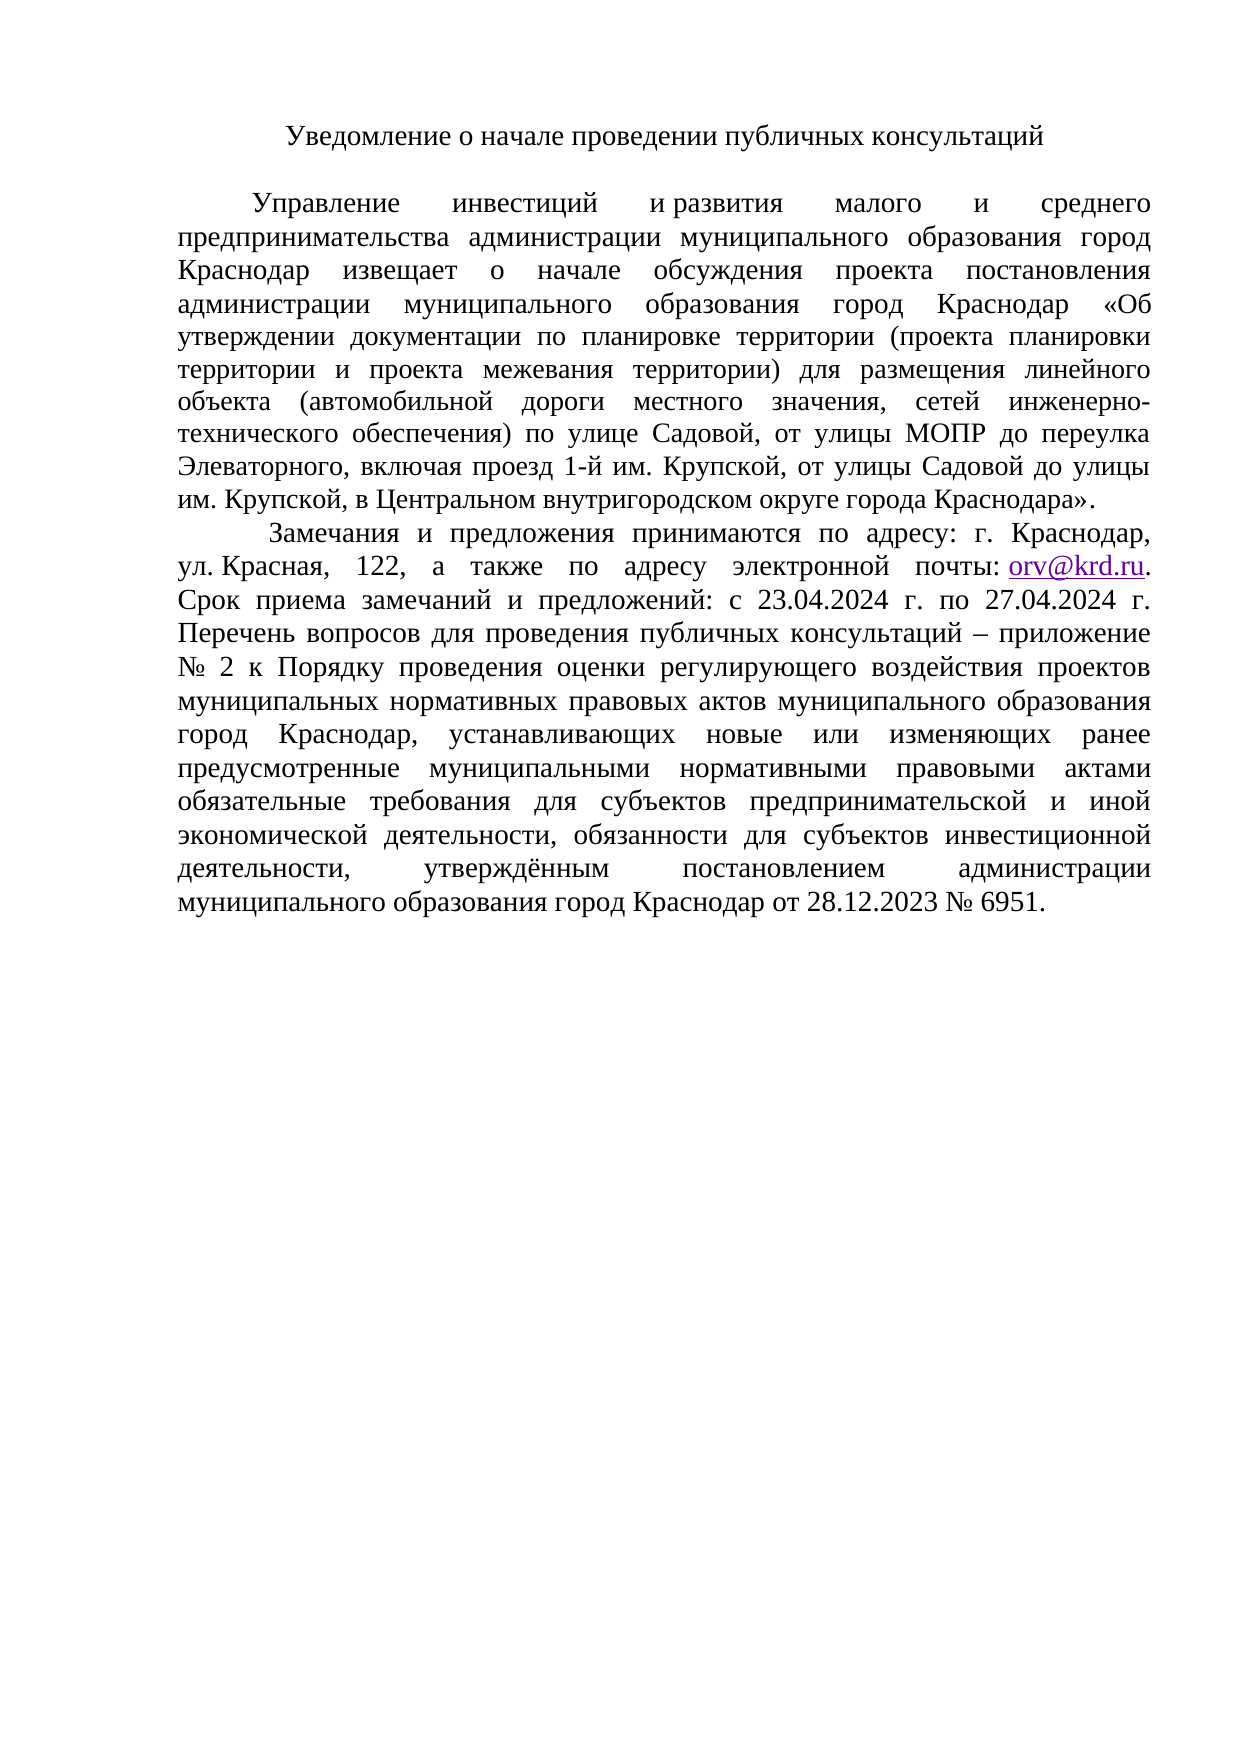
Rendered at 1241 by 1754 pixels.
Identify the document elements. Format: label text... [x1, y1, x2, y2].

text Замечания и предложения принимаются по адресу: г. Краснодар, ул. Красная, 122, а также по адресу электронной почты: orv@krd.ru. Срок приема замечаний и предложений: с 23.04.2024 г. по 27.04.2024 г. Перечень вопросов для проведения публичных консультаций – приложение № 2 к Порядку проведения оценки регулирующего воздействия проектов муниципальных нормативных правовых актов муниципального образования город Краснодар, устанавливающих новые или изменяющих ранее предусмотренные муниципальными нормативными правовыми актами обязательные требования для субъектов предпринимательской и иной экономической деятельности, обязанности для субъектов инвестиционной деятельности, утверждённым постановлением администрации муниципального образования город Краснодар от 28.12.2023 № 6951. [177, 515, 1152, 917]
text Управление инвестиций и развития малого и среднего предпринимательства администрации муниципального образования город Краснодар извещает о начале обсуждения проекта постановления администрации муниципального образования город Краснодар «Об утверждении документации по планировке территории (проекта планировки территории и проекта межевания территории) для размещения линейного объекта (автомобильной дороги местного значения, сетей инженерно-технического обеспечения) по улице Садовой, от улицы МОПР до переулка Элеваторного, включая проезд 1-й им. Крупской, от улицы Садовой до улицы им. Крупской, в Центральном внутригородском округе города Краснодара». [177, 185, 1152, 515]
text Уведомление о начале проведении публичных консультаций [177, 118, 1152, 152]
